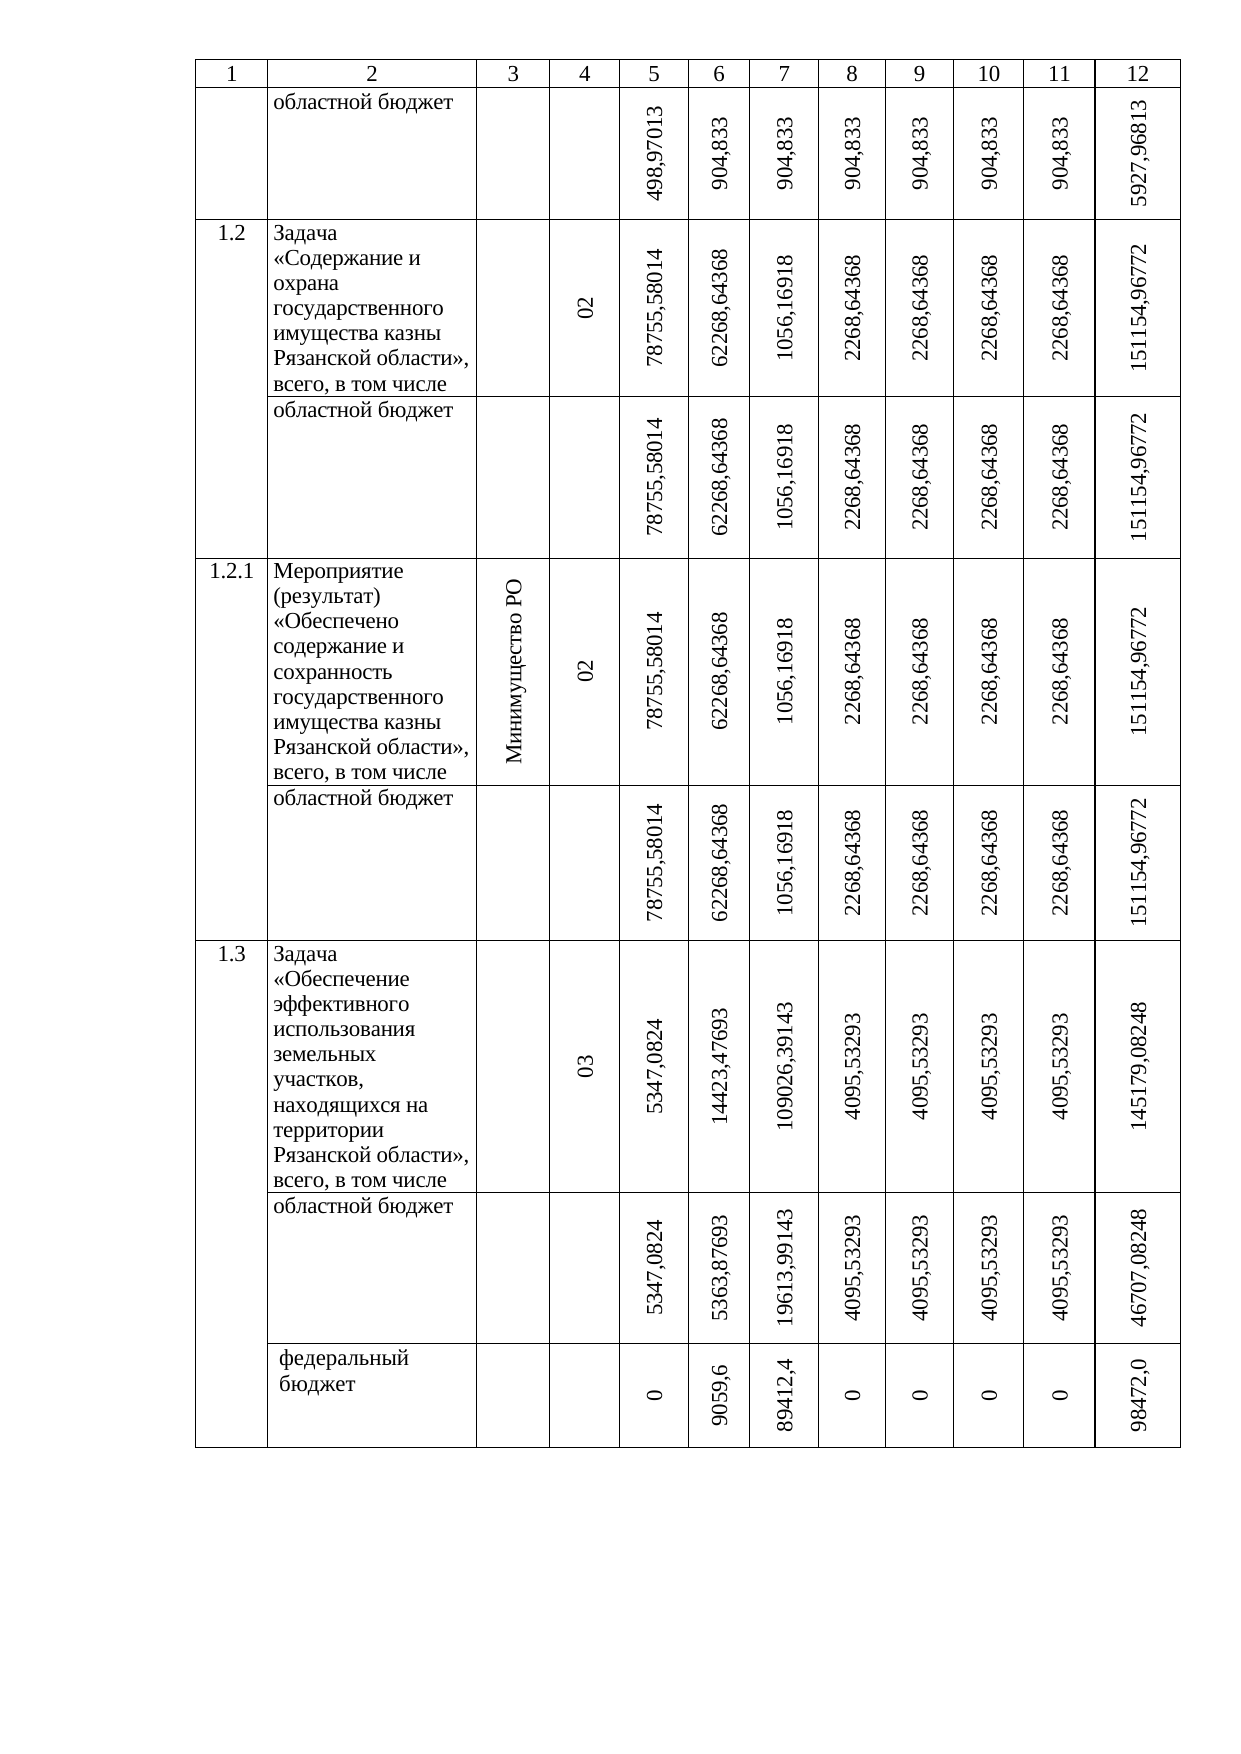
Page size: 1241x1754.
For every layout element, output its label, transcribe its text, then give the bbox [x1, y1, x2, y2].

table_cell 2268,64368 [1024, 559, 1094, 784]
table_cell 2268,64368 [886, 559, 953, 784]
table_cell 2268,64368 [954, 220, 1023, 396]
table_cell [550, 1193, 619, 1343]
table_cell 1.2 [196, 220, 267, 396]
table_cell 46707,08248 [1096, 1193, 1180, 1343]
table_cell 4095,53293 [1024, 1193, 1094, 1343]
table_cell 78755,58014 [620, 397, 688, 558]
table_header 1 [196, 60, 267, 87]
table_cell 4095,53293 [886, 941, 953, 1192]
table_header 12 [1096, 60, 1180, 87]
table_cell 2268,64368 [1024, 397, 1094, 558]
table_cell 02 [550, 220, 619, 396]
table_cell 2268,64368 [886, 397, 953, 558]
table_cell 4095,53293 [819, 1193, 885, 1343]
table_cell 151154,96772 [1096, 397, 1180, 558]
table_cell 4095,53293 [886, 1193, 953, 1343]
table_cell 4095,53293 [954, 1193, 1023, 1343]
table_cell 0 [886, 1344, 953, 1447]
table_cell 904,833 [1024, 88, 1094, 219]
table_cell 4095,53293 [819, 941, 885, 1192]
table_cell 0 [954, 1344, 1023, 1447]
table_cell 1056,16918 [750, 220, 818, 396]
table_cell 2268,64368 [819, 397, 885, 558]
table_cell 5347,0824 [620, 1193, 688, 1343]
table_cell 1056,16918 [750, 559, 818, 784]
table_cell 0 [620, 1344, 688, 1447]
table_cell 78755,58014 [620, 220, 688, 396]
table_header 7 [750, 60, 818, 87]
table_cell федеральный бюджет [268, 1344, 476, 1447]
table_cell 14423,47693 [689, 941, 749, 1192]
table_cell областной бюджет [268, 1193, 476, 1343]
table_cell областной бюджет [268, 397, 476, 558]
table_cell 1.2.1 [196, 559, 267, 940]
table_cell 2268,64368 [886, 786, 953, 940]
table_cell 5363,87693 [689, 1193, 749, 1343]
table_cell 78755,58014 [620, 559, 688, 784]
table_header 9 [886, 60, 953, 87]
table_cell 1056,16918 [750, 786, 818, 940]
table_cell [550, 88, 619, 219]
table_cell 109026,39143 [750, 941, 818, 1192]
table_cell 78755,58014 [620, 786, 688, 940]
table_header 5 [620, 60, 688, 87]
table_cell 4095,53293 [954, 941, 1023, 1192]
table_header 3 [477, 60, 549, 87]
table_cell 2268,64368 [954, 397, 1023, 558]
table_cell 904,833 [750, 88, 818, 219]
table_cell 02 [550, 559, 619, 784]
table_cell 2268,64368 [1024, 786, 1094, 940]
table_cell Задача «Содержание и охрана государственного имущества казны Рязанской области», всего, в том числе [268, 220, 476, 396]
table_cell 0 [819, 1344, 885, 1447]
table_header 8 [819, 60, 885, 87]
table_cell [550, 397, 619, 558]
table_header 6 [689, 60, 749, 87]
table_cell 2268,64368 [954, 786, 1023, 940]
table_cell Задача «Обеспечение эффективного использования земельных участков, находящихся на территории Рязанской области», всего, в том числе [268, 941, 476, 1192]
table_cell 151154,96772 [1096, 786, 1180, 940]
table_cell [477, 88, 549, 219]
table_header 10 [954, 60, 1023, 87]
table_cell 904,833 [886, 88, 953, 219]
table_cell 2268,64368 [886, 220, 953, 396]
table_cell 145179,08248 [1096, 941, 1180, 1192]
table_cell 2268,64368 [1024, 220, 1094, 396]
table_cell 151154,96772 [1096, 220, 1180, 396]
table_cell 151154,96772 [1096, 559, 1180, 784]
table_cell 1056,16918 [750, 397, 818, 558]
table_cell 62268,64368 [689, 220, 749, 396]
table_cell 9059,6 [689, 1344, 749, 1447]
table_cell 2268,64368 [819, 559, 885, 784]
table_cell 62268,64368 [689, 786, 749, 940]
table_cell [477, 397, 549, 558]
table_cell областной бюджет [268, 88, 476, 219]
table_cell 904,833 [689, 88, 749, 219]
table_cell [550, 1344, 619, 1447]
table_cell [477, 220, 549, 396]
table_cell Минимущество РО [477, 559, 549, 784]
table_cell [196, 396, 267, 558]
table_cell 4095,53293 [1024, 941, 1094, 1192]
table_header 11 [1024, 60, 1094, 87]
table_cell 98472,0 [1096, 1344, 1180, 1447]
table_cell 03 [550, 941, 619, 1192]
table_cell 89412,4 [750, 1344, 818, 1447]
table_cell 498,97013 [620, 88, 688, 219]
table_cell 904,833 [954, 88, 1023, 219]
table_cell 904,833 [819, 88, 885, 219]
table_cell 2268,64368 [819, 786, 885, 940]
table_cell [477, 941, 549, 1192]
table_header 4 [550, 60, 619, 87]
table_cell [477, 1193, 549, 1343]
table_cell [550, 786, 619, 940]
table_cell 19613,99143 [750, 1193, 818, 1343]
table_cell [477, 786, 549, 940]
table_cell областной бюджет [268, 786, 476, 940]
table_header 2 [268, 60, 476, 87]
table_cell 2268,64368 [954, 559, 1023, 784]
table_cell 5927,96813 [1096, 88, 1180, 219]
table_cell [477, 1344, 549, 1447]
table_cell 0 [1024, 1344, 1094, 1447]
table_cell 1.3 [196, 941, 267, 1447]
table_cell 62268,64368 [689, 559, 749, 784]
table_cell 5347,0824 [620, 941, 688, 1192]
table_cell 2268,64368 [819, 220, 885, 396]
table_cell 62268,64368 [689, 397, 749, 558]
table_cell Мероприятие (результат) «Обеспечено содержание и сохранность государственного имущества казны Рязанской области», всего, в том числе [268, 559, 476, 784]
